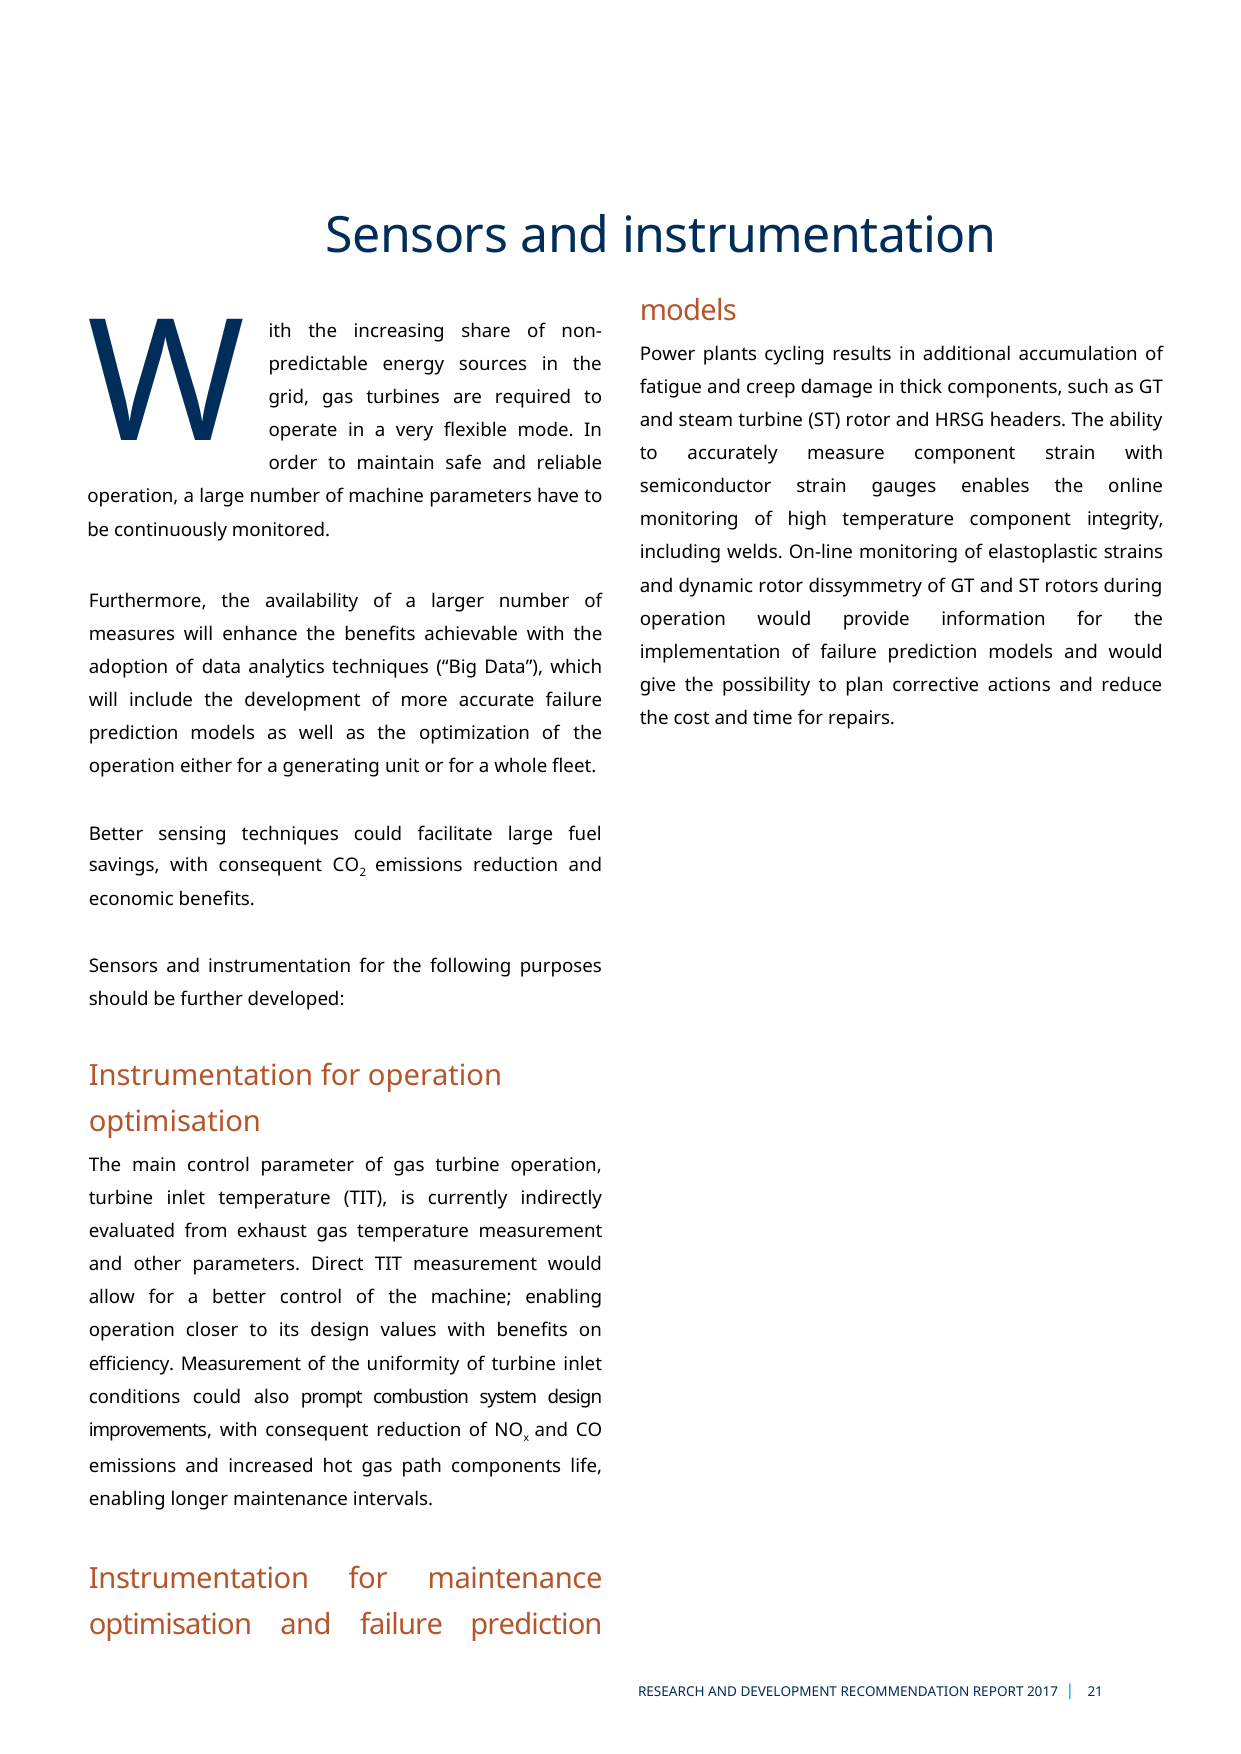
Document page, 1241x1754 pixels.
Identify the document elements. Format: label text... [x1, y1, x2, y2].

text ith the increasing share of non-predictable energy sources in the grid, gas turbines are required to operate in a very flexible mode. In order to maintain safe and reliable operation, a large number of machine parameters have to be continuously monitored. [87, 317, 602, 541]
text Power plants cycling results in additional accumulation of fatigue and creep damage in thick components, such as GT and steam turbine (ST) rotor and HRSG headers. The ability to accurately measure component strain with semiconductor strain gauges enables the online monitoring of high temperature component integrity, including welds. On-line monitoring of elastoplastic strains and dynamic rotor dissymmetry of GT and ST rotors during operation would provide information for the implementation of failure prediction models and would give the possibility to plan corrective actions and reduce the cost and time for repairs. [639, 340, 1163, 730]
text Sensors and instrumentation for the following purposes should be further developed: [88, 952, 602, 1011]
text Furthermore, the availability of a larger number of measures will enhance the benefits achievable with the adoption of data analytics techniques (“Big Data”), which will include the development of more accurate failure prediction models as well as the optimization of the operation either for a generating unit or for a whole fleet. [88, 587, 602, 778]
subtitle Instrumentation for maintenance optimisation and failure prediction models [88, 1558, 602, 1643]
subtitle Instrumentation for operation optimisation [88, 1054, 596, 1139]
subtitle Instrumentation for maintenance optimisation and failure prediction models [639, 289, 1163, 328]
subtitle Sensors and instrumentation [325, 199, 1163, 267]
text Better sensing techniques could facilitate large fuel savings, with consequent CO2 emissions reduction and economic benefits. [88, 820, 602, 911]
text The main control parameter of gas turbine operation, turbine inlet temperature (TIT), is currently indirectly evaluated from exhaust gas temperature measurement and other parameters. Direct TIT measurement would allow for a better control of the machine; enabling operation closer to its design values with benefits on efficiency. Measurement of the uniformity of turbine inlet conditions could also prompt combustion system design improvements, with consequent reduction of NOx and CO emissions and increased hot gas path components life, enabling longer maintenance intervals. [88, 1151, 602, 1511]
